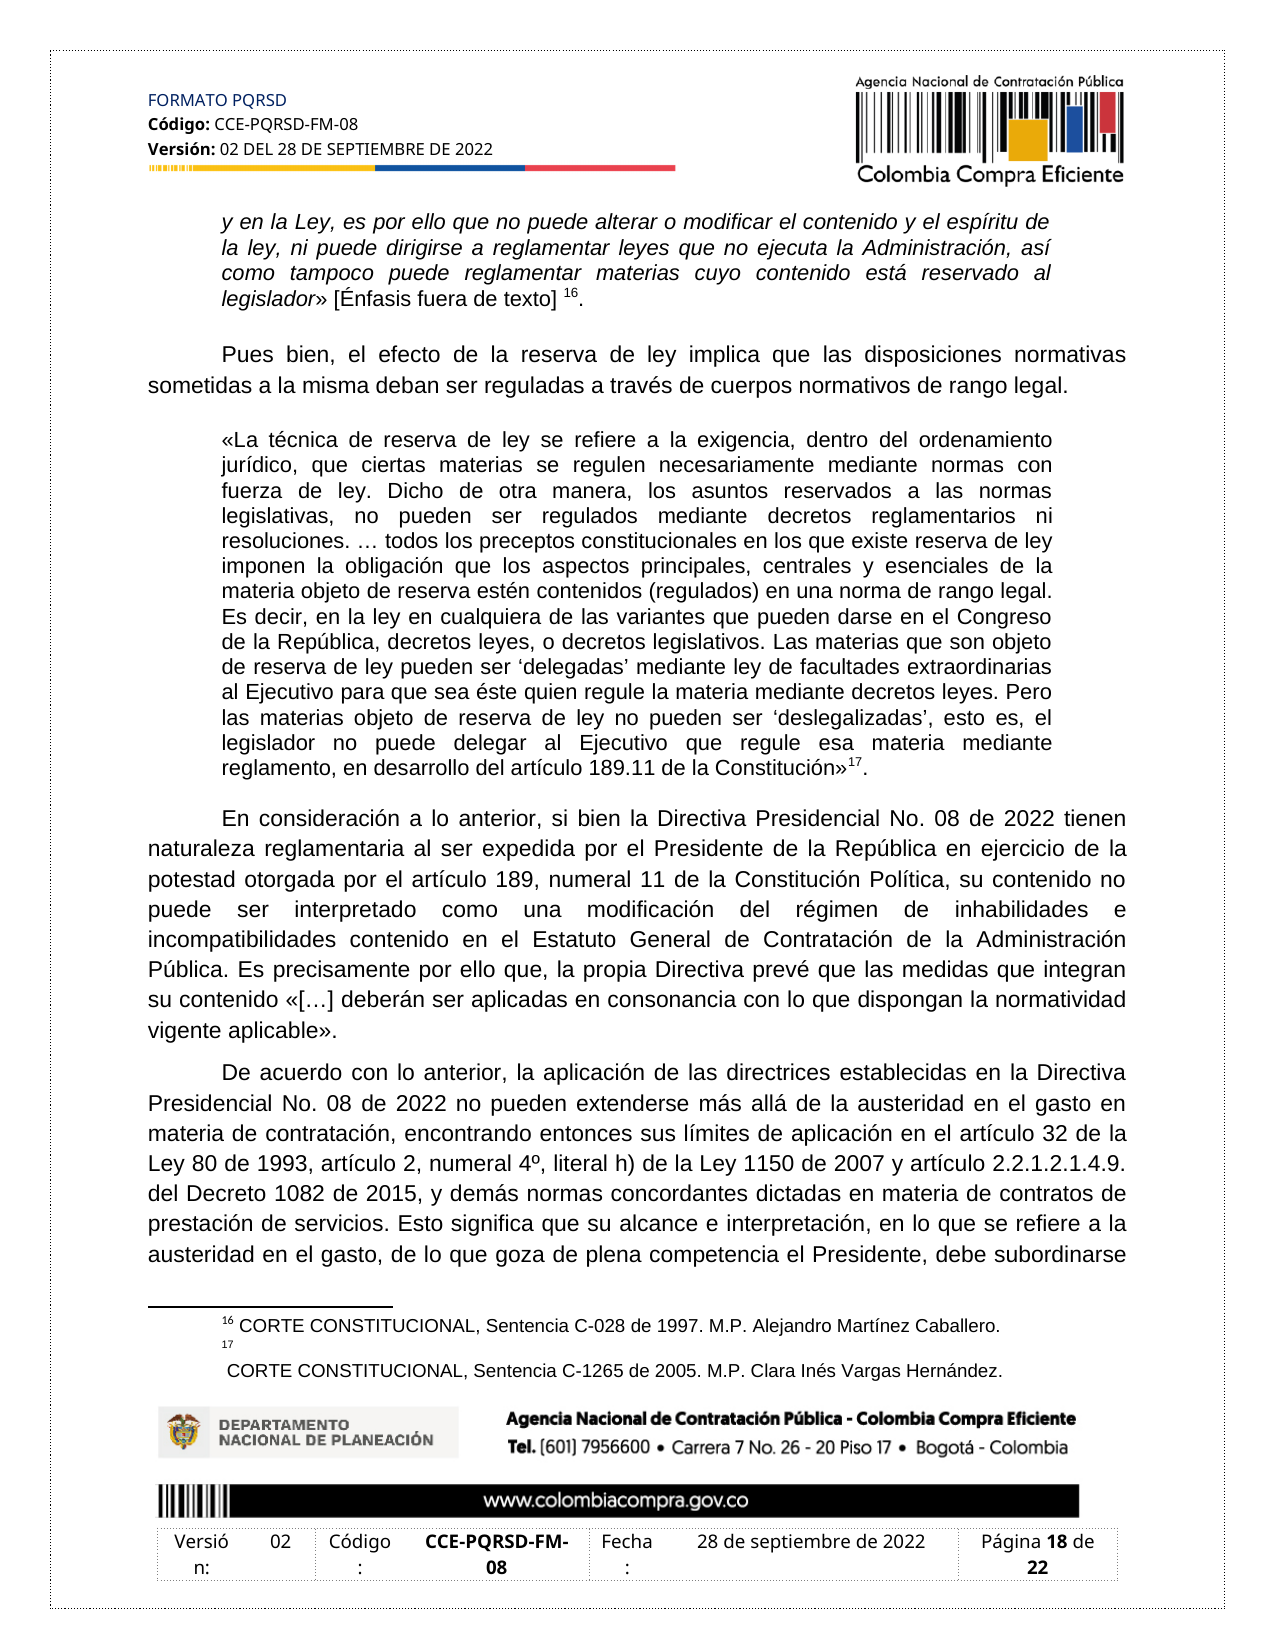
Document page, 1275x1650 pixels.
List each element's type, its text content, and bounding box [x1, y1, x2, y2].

text Pues bien, el efecto de la reserva de ley implica que las disposiciones normativas sometidas a la misma deban ser reguladas a través de cuerpos normativos de rango legal. [148, 341, 1127, 398]
picture [147, 1381, 1090, 1528]
picture [855, 75, 1128, 187]
text En consideración a lo anterior, si bien la Directiva Presidencial No. 08 de 2022 tienen naturaleza reglamentaria al ser expedida por el Presidente de la República en ejercicio de la potestad otorgada por el artículo 189, numeral 11 de la Constitución Política, su contenido no puede ser interpretado como una modificación del régimen de inhabilidades e incompatibilidades contenido en el Estatuto General de Contratación de la Administración Pública. Es precisamente por ello que, la propia Directiva prevé que las medidas que integran su contenido «[…] deberán ser aplicadas en consonancia con lo que dispongan la normatividad vigente aplicable». [148, 805, 1127, 1043]
picture [147, 160, 679, 174]
text «La técnica de reserva de ley se refiere a la exigencia, dentro del ordenamiento jurídico, que ciertas materias se regulen necesariamente mediante normas con fuerza de ley. Dicho de otra manera, los asuntos reservados a las normas legislativas, no pueden ser regulados mediante decretos reglamentarios ni resoluciones. … todos los preceptos constitucionales en los que existe reserva de ley imponen la obligación que los aspectos principales, centrales y esenciales de la materia objeto de reserva estén contenidos (regulados) en una norma de rango legal. Es decir, en la ley en cualquiera de las variantes que pueden darse en el Congreso de la República, decretos leyes, o decretos legislativos. Las materias que son objeto de reserva de ley pueden ser ‘delegadas’ mediante ley de facultades extraordinarias al Ejecutivo para que sea éste quien regule la materia mediante decretos leyes. Pero las materias objeto de reserva de ley no pueden ser ‘deslegalizadas’, esto es, el legislador no puede delegar al Ejecutivo que regule esa materia mediante reglamento, en desarrollo del artículo 189.11 de la Constitución». [221, 427, 1053, 780]
